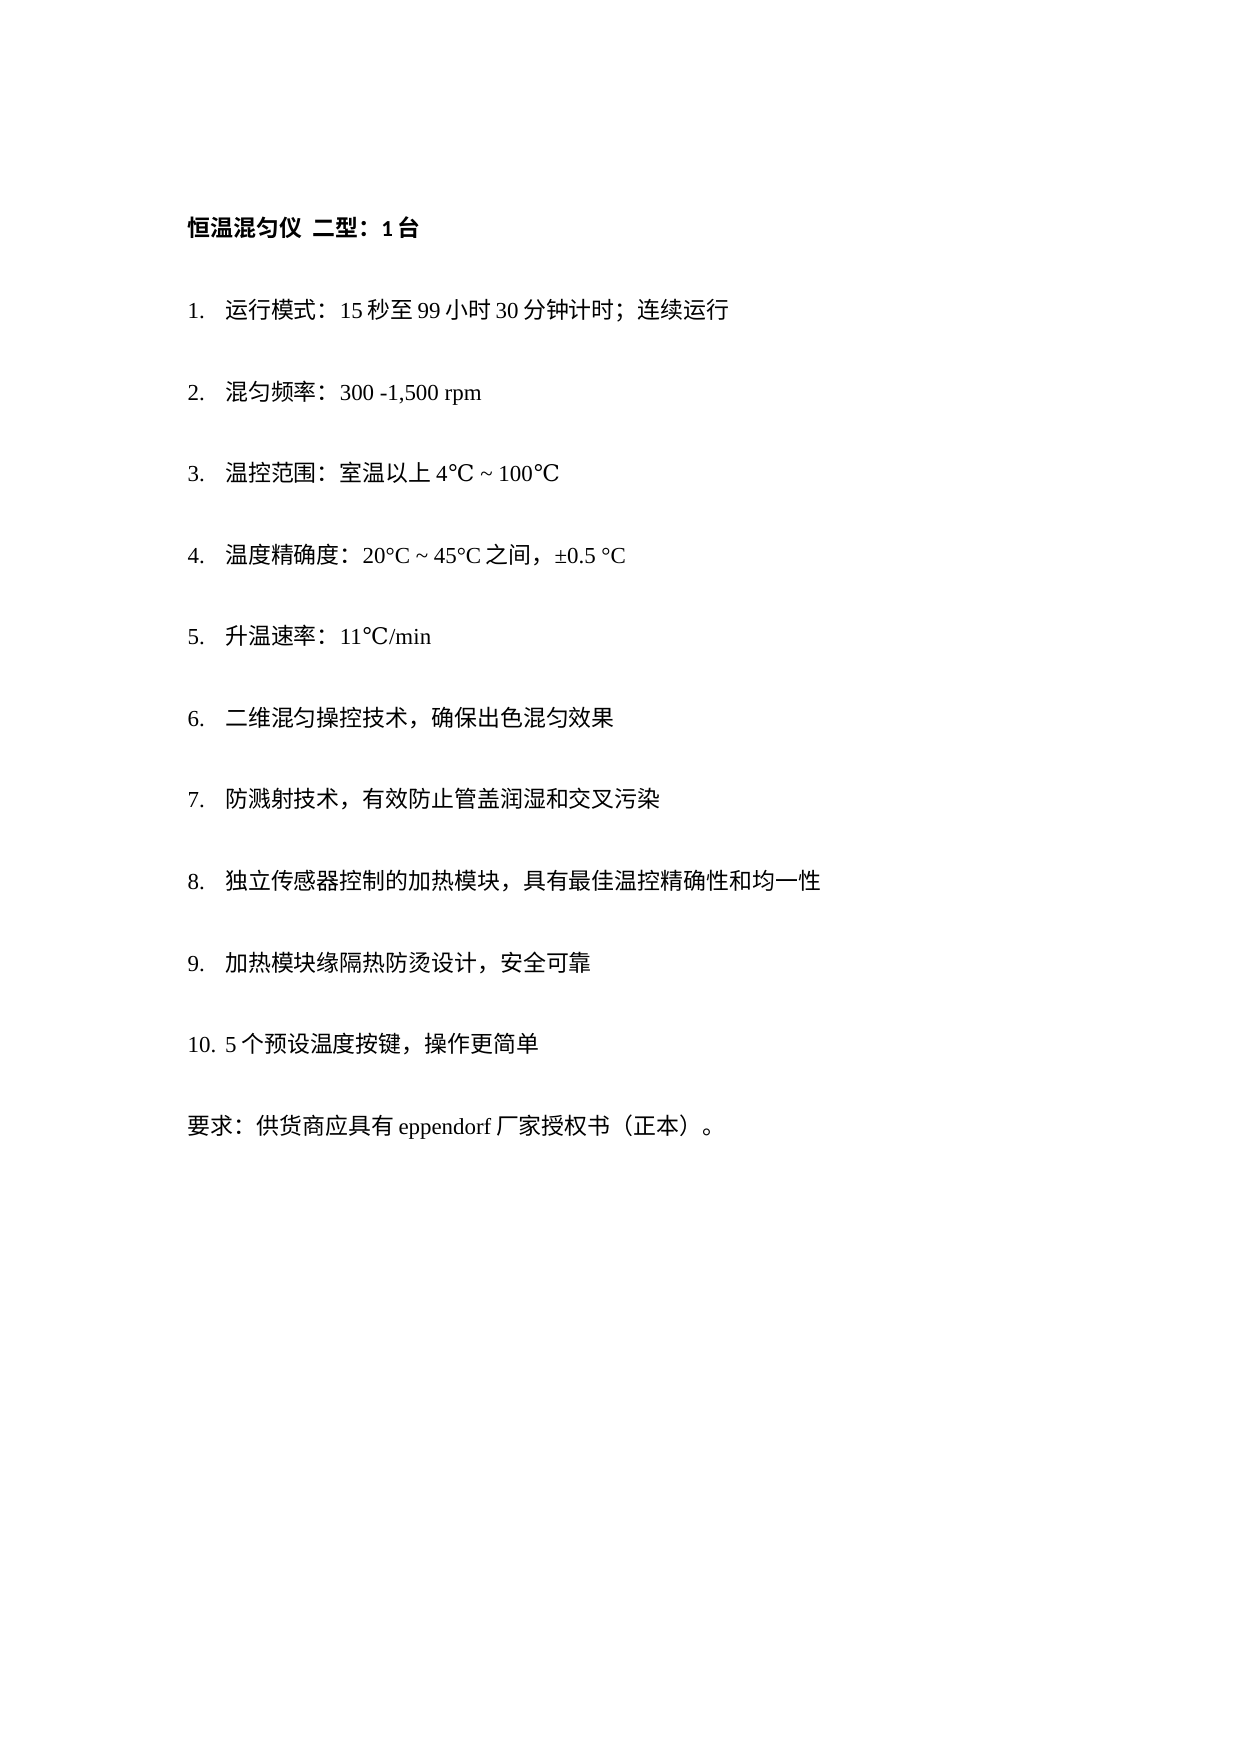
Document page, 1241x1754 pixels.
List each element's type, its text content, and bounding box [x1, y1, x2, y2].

list 5个预设温度按键，操作更简单 [187, 1010, 1053, 1075]
text 要求：供货商应具有eppendorf厂家授权书（正本）。 [187, 1092, 1053, 1157]
list 二维混匀操控技术，确保出色混匀效果 [187, 684, 1053, 749]
list 运行模式：15秒至99小时30分钟计时；连续运行 [187, 276, 1053, 341]
list 温控范围：室温以上4℃ ~ 100℃ [187, 439, 1053, 504]
list 防溅射技术，有效防止管盖润湿和交叉污染 [187, 765, 1053, 830]
list 混匀频率：300 -1,500 rpm [187, 358, 1053, 423]
text 恒温混匀仪 二型：1台 [187, 194, 1053, 259]
list 加热模块缘隔热防烫设计，安全可靠 [187, 928, 1053, 993]
list 独立传感器控制的加热模块，具有最佳温控精确性和均一性 [187, 847, 1053, 912]
list 升温速率：11℃/min [187, 602, 1053, 667]
list 温度精确度：20°C ~ 45°C之间，±0.5 °C [187, 521, 1053, 586]
